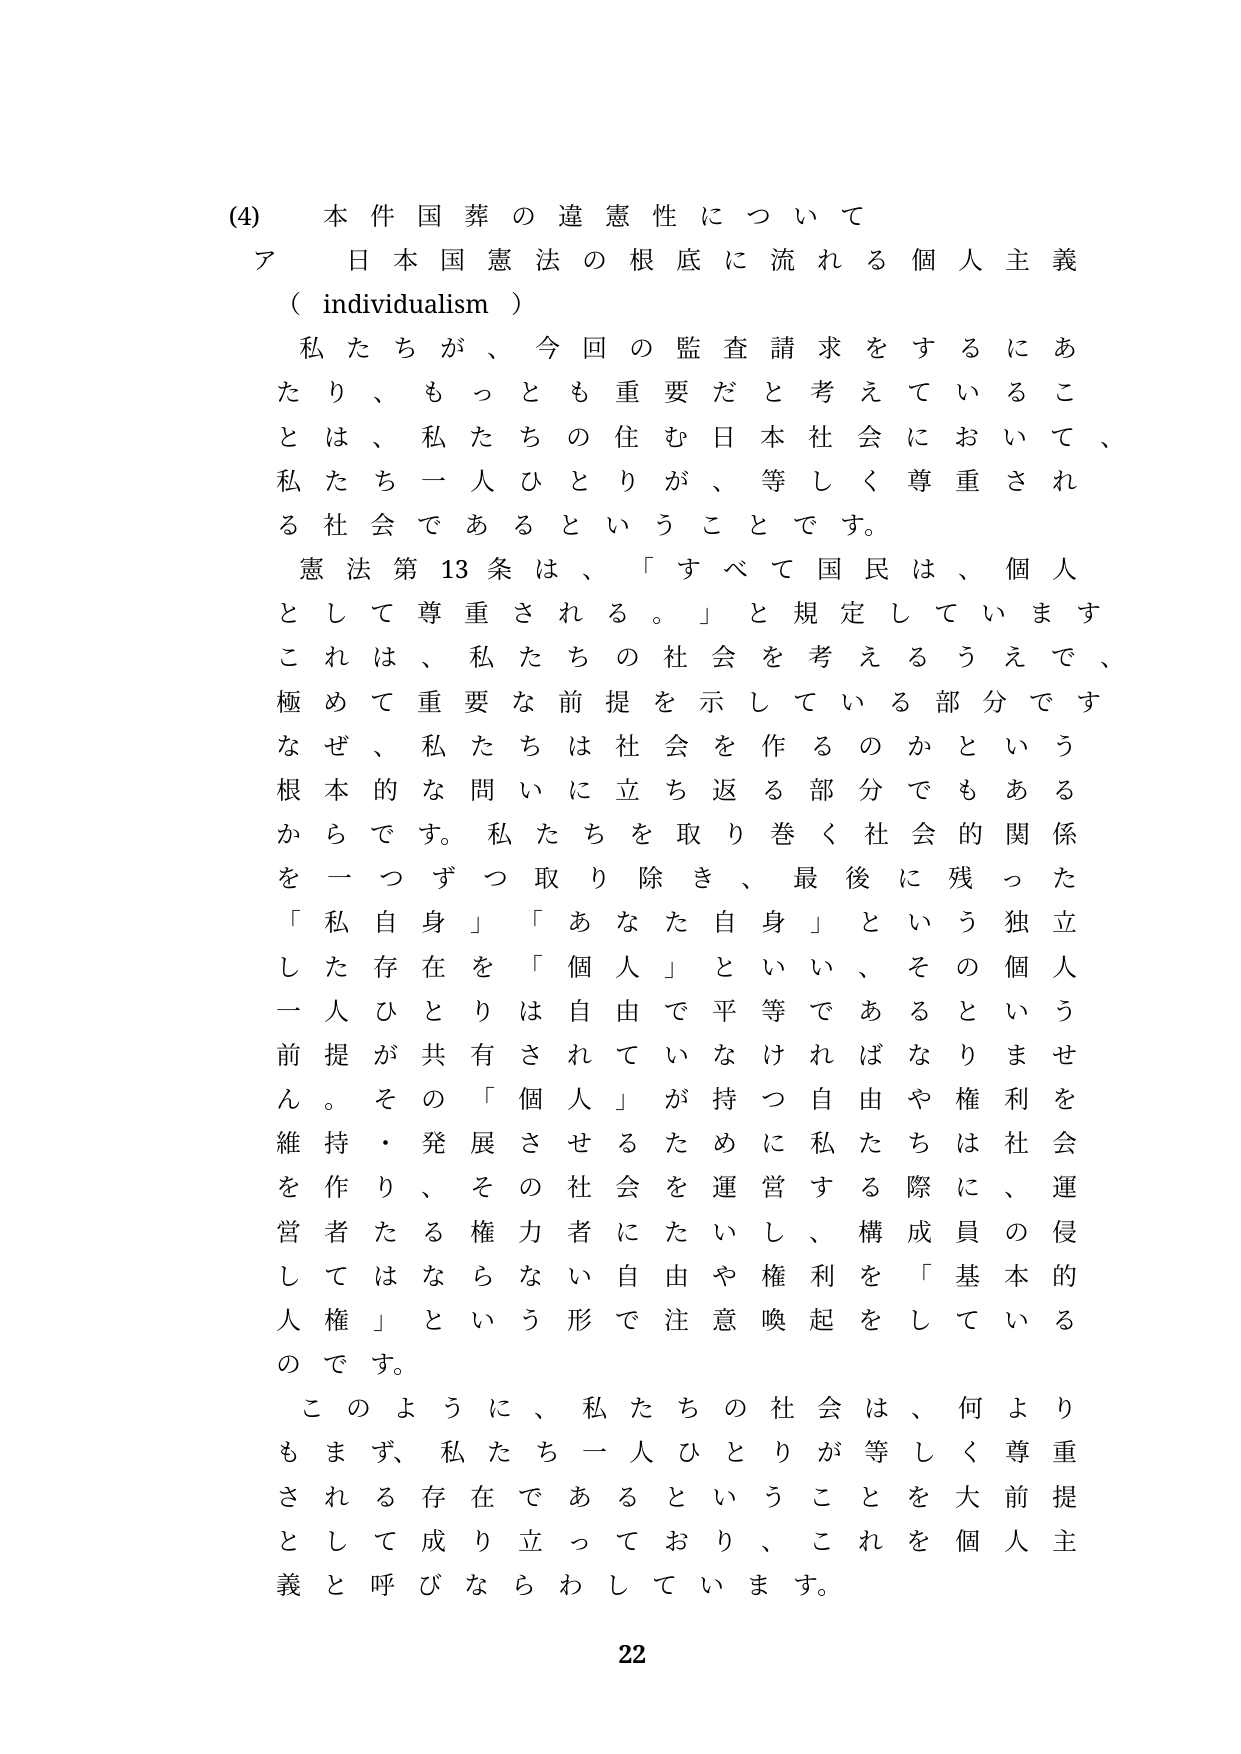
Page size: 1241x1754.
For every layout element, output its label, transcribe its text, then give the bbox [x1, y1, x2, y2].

text (4) 本件国葬の違憲性について [205, 192, 1100, 237]
text 憲法第13条は、「すべて国民は、個人として尊重される。」と規定しています。これは、私たちの社会を考えるうえで、極めて重要な前提を示している部分です。なぜ、私たちは社会を作るのかという根本的な問いに立ち返る部分でもあるからです。私たちを取り巻く社会的関係を一つずつ取り除き、最後に残った「私自身」「あなた自身」という独立した存在を「個人」といい、その個人一人ひとりは自由で平等であるという前提が共有されていなければなりません。その「個人」が持つ自由や権利を維持・発展させるために私たちは社会を作り、その社会を運営する際に、運営者たる権力者にたいし、構成員の侵してはならない自由や権利を「基本的人権」という形で注意喚起をしているのです。 [252, 546, 1100, 1385]
text 私たちが、今回の監査請求をするにあたり、もっとも重要だと考えていることは、私たちの住む日本社会において、私たち一人ひとりが、等しく尊重される社会であるということです。 [252, 325, 1100, 546]
text ア 日本国憲法の根底に流れる個人主義（individualism） [229, 237, 1100, 325]
text このように、私たちの社会は、何よりもまず、私たち一人ひとりが等しく尊重される存在であるということを大前提として成り立っており、これを個人主義と呼びならわしています。 [252, 1385, 1100, 1606]
